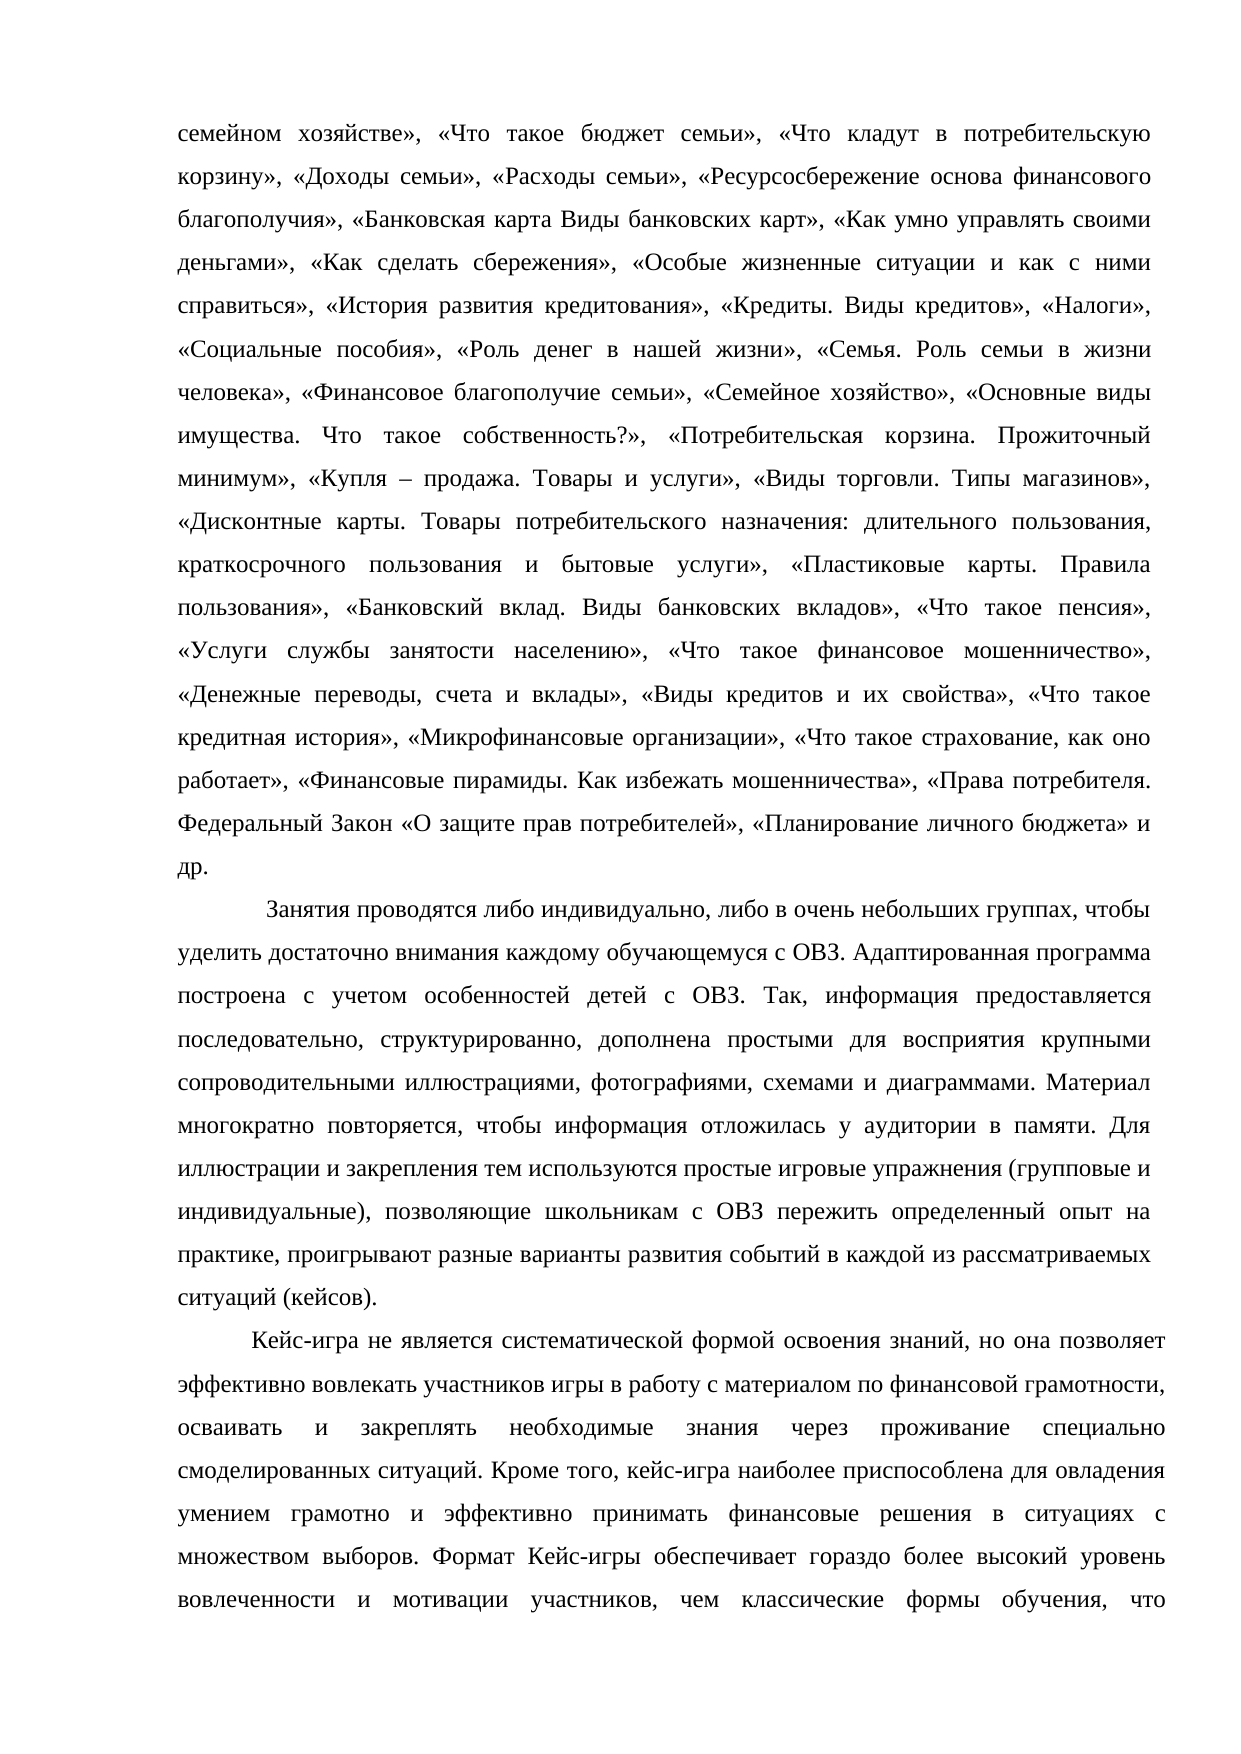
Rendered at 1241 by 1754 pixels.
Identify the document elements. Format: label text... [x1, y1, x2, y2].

text Занятия проводятся либо индивидуально, либо в очень небольших группах, чтобы уделить достаточно внимания каждому обучающемуся с ОВЗ. Адаптированная программа построена с учетом особенностей детей с ОВЗ. Так, информация предоставляется последовательно, структурированно, дополнена простыми для восприятия крупными сопроводительными иллюстрациями, фотографиями, схемами и диаграммами. Материал многократно повторяется, чтобы информация отложилась у аудитории в памяти. Для иллюстрации и закрепления тем используются простые игровые упражнения (групповые и индивидуальные), позволяющие школьникам с ОВЗ пережить определенный опыт на практике, проигрывают разные варианты развития событий в каждой из рассматриваемых ситуаций (кейсов). [177, 894, 1152, 1311]
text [177, 1326, 1166, 1613]
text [177, 118, 1152, 880]
